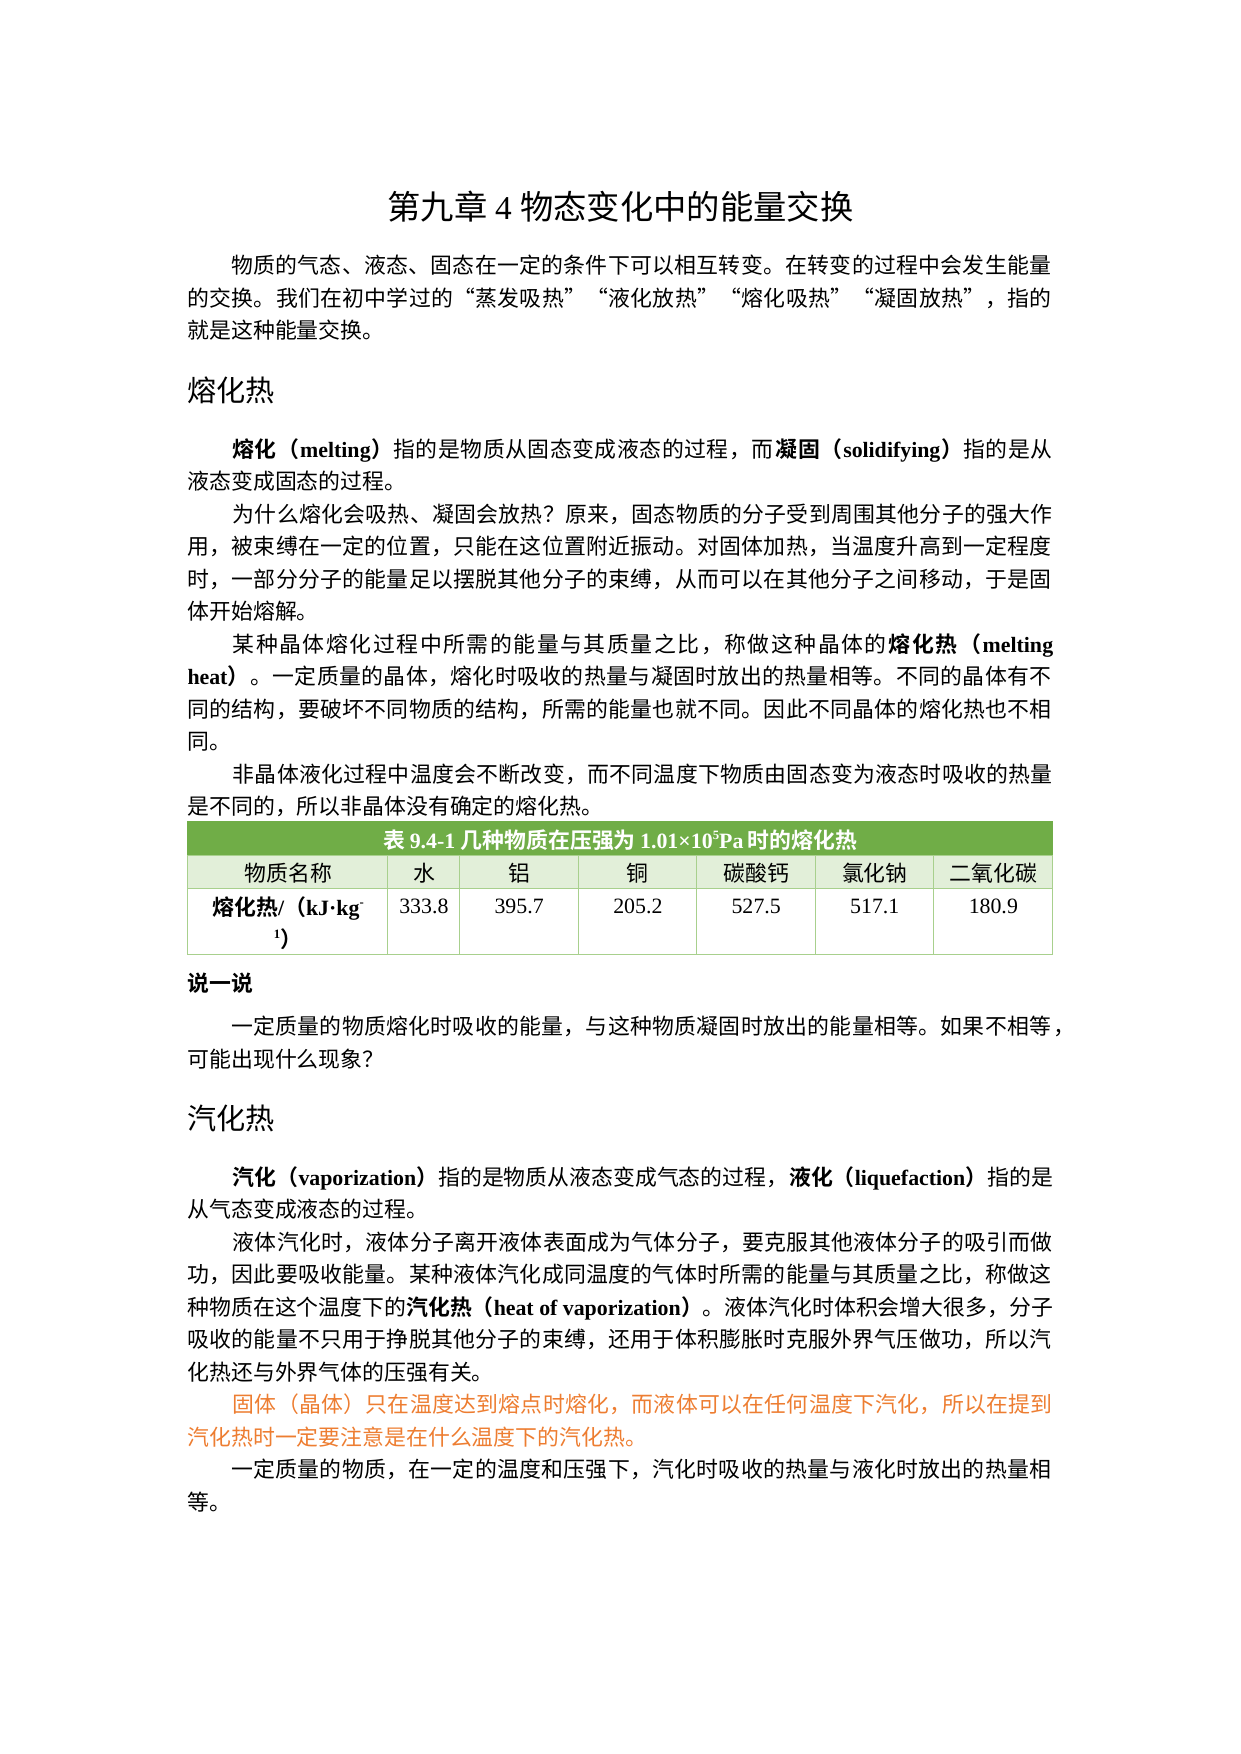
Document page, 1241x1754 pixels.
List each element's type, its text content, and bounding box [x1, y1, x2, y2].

text 液体汽化时，液体分子离开液体表面成为气体分子，要克服其他液体分子的吸引而做功，因此要吸收能量。某种液体汽化成同温度的气体时所需的能量与其质量之比，称做这种物质在这个温度下的汽化热（heat of vaporization）。液体汽化时体积会增大很多，分子吸收的能量不只用于挣脱其他分子的束缚，还用于体积膨胀时克服外界气压做功，所以汽化热还与外界气体的压强有关。 [187, 1224, 1053, 1387]
table_cell 铝 [460, 856, 578, 888]
text 某种晶体熔化过程中所需的能量与其质量之比，称做这种晶体的熔化热（melting heat）。一定质量的晶体，熔化时吸收的热量与凝固时放出的热量相等。不同的晶体有不同的结构，要破坏不同物质的结构，所需的能量也就不同。因此不同晶体的熔化热也不相同。 [187, 626, 1053, 756]
table_cell 碳酸钙 [697, 856, 815, 888]
table_header 表9.4-1 几种物质在压强为1.01×105Pa时的熔化热 [188, 822, 1052, 855]
text 固体（晶体）只在温度达到熔点时熔化，而液体可以在任何温度下汽化，所以在提到汽化热时一定要注意是在什么温度下的汽化热。 [187, 1387, 1053, 1452]
table_cell 395.7 [460, 889, 578, 954]
subtitle 汽化热 [187, 1084, 1053, 1149]
text 为什么熔化会吸热、凝固会放热？原来，固态物质的分子受到周围其他分子的强大作用，被束缚在一定的位置，只能在这位置附近振动。对固体加热，当温度升高到一定程度时，一部分分子的能量足以摆脱其他分子的束缚，从而可以在其他分子之间移动，于是固体开始熔解。 [187, 496, 1053, 626]
subtitle 熔化热 [187, 356, 1053, 421]
table_cell 物质名称 [188, 856, 387, 888]
text 汽化（vaporization）指的是物质从液态变成气态的过程，液化（liquefaction）指的是从气态变成液态的过程。 [187, 1159, 1053, 1224]
table_cell 熔化热/（kJ·kg-1） [188, 889, 387, 954]
text 一定质量的物质，在一定的温度和压强下，汽化时吸收的热量与液化时放出的热量相等。 [187, 1452, 1053, 1517]
table_cell 205.2 [579, 889, 696, 954]
table_cell 527.5 [697, 889, 815, 954]
text 一定质量的物质熔化时吸收的能量，与这种物质凝固时放出的能量相等。如果不相等，可能出现什么现象？ [187, 1009, 1053, 1074]
text 物质的气态、液态、固态在一定的条件下可以相互转变。在转变的过程中会发生能量的交换。我们在初中学过的“蒸发吸热”“液化放热”“熔化吸热”“凝固放热”，指的就是这种能量交换。 [187, 248, 1053, 345]
table_cell 二氧化碳 [934, 856, 1052, 888]
table_cell 517.1 [816, 889, 933, 954]
table_cell 铜 [579, 856, 696, 888]
subtitle 第九章 4 物态变化中的能量交换 [187, 172, 1053, 237]
table_cell 180.9 [934, 889, 1052, 954]
table_cell 氯化钠 [816, 856, 933, 888]
text 熔化（melting）指的是物质从固态变成液态的过程，而凝固（solidifying）指的是从液态变成固态的过程。 [187, 431, 1053, 496]
subtitle 说一说 [187, 966, 1053, 998]
text 非晶体液化过程中温度会不断改变，而不同温度下物质由固态变为液态时吸收的热量是不同的，所以非晶体没有确定的熔化热。 [187, 756, 1053, 821]
table_cell 333.8 [388, 889, 459, 954]
table_cell 水 [388, 856, 459, 888]
